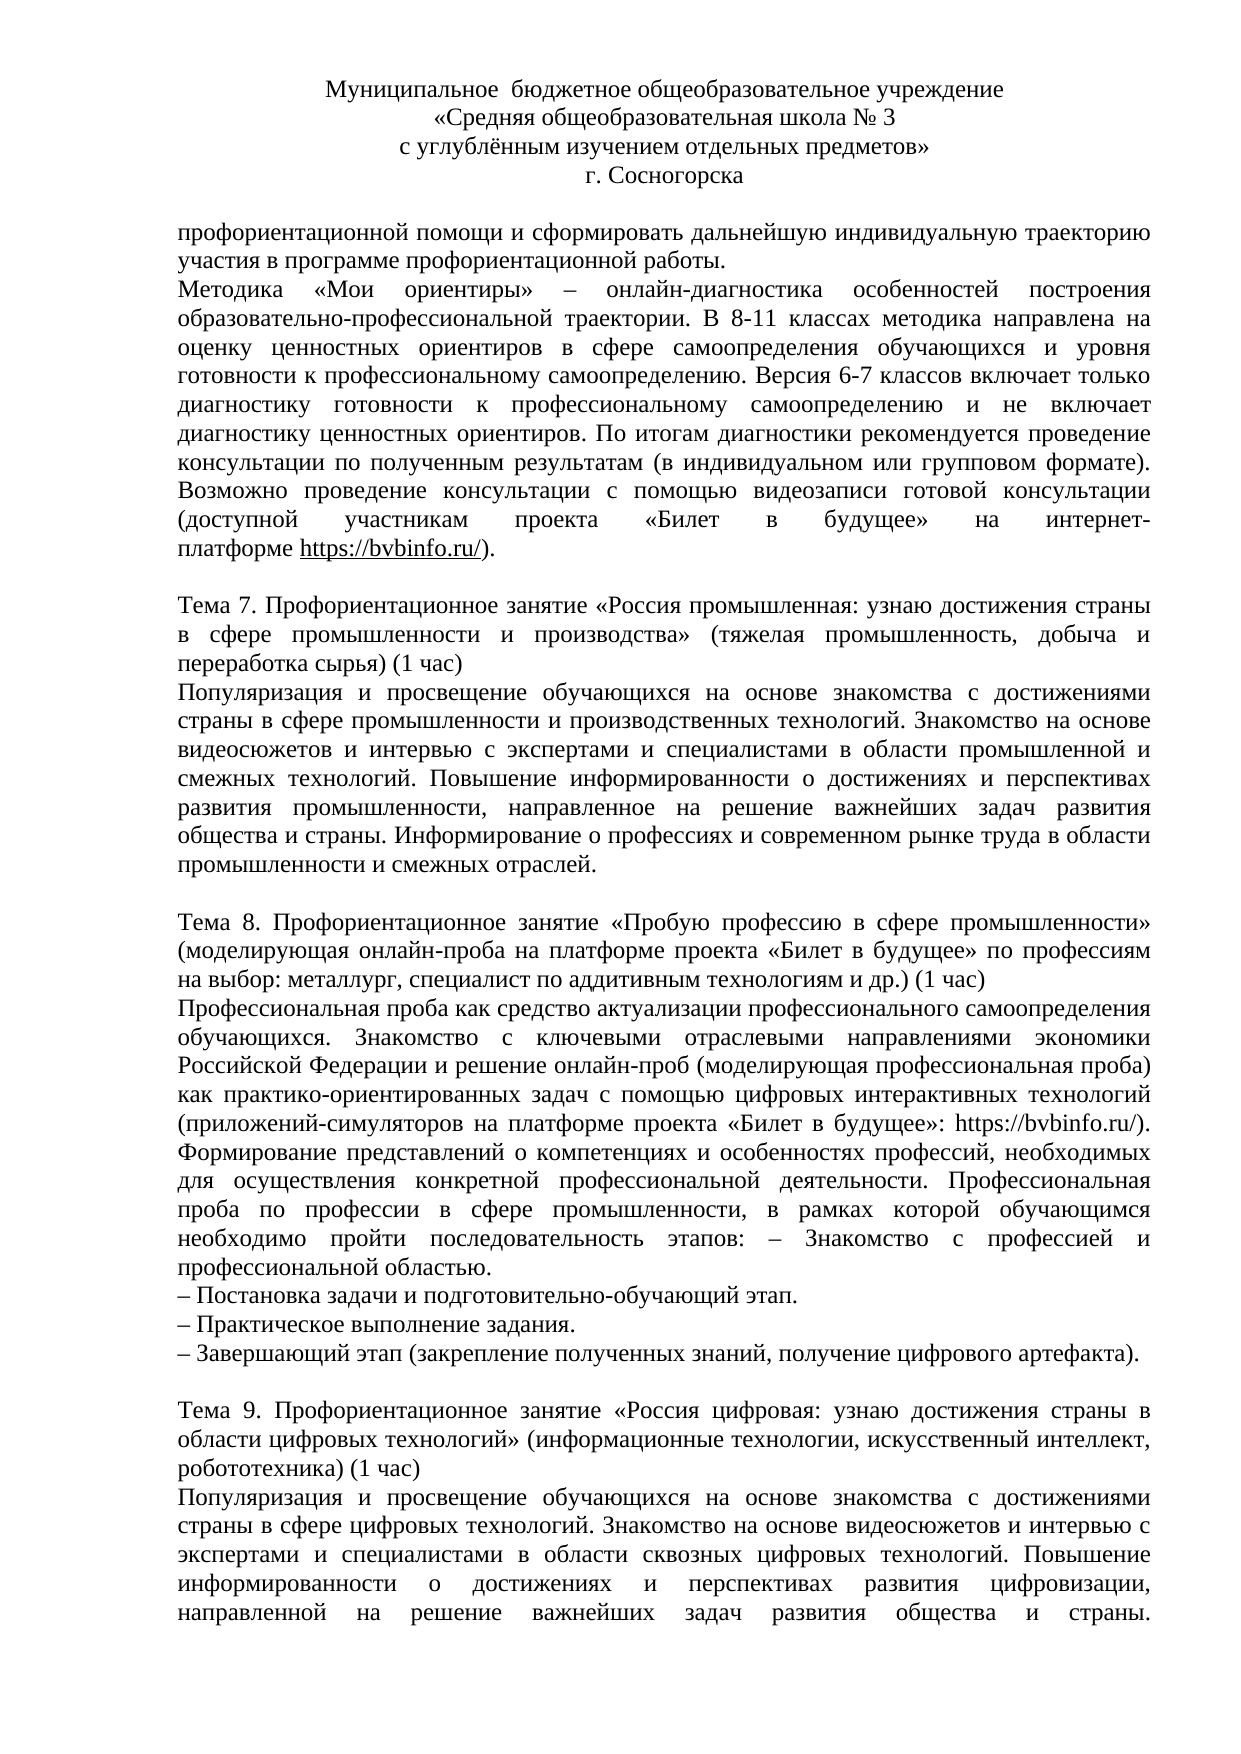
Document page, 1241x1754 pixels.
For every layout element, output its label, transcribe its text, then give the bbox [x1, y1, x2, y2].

text Методика «Мои ориентиры» – онлайн-диагностика особенностей построения образовательно-профессиональной траектории. В 8-11 классах методика направлена на оценку ценностных ориентиров в сфере самоопределения обучающихся и уровня готовности к профессиональному самоопределению. Версия 6-7 классов включает только диагностику готовности к профессиональному самоопределению и не включает диагностику ценностных ориентиров. По итогам диагностики рекомендуется проведение консультации по полученным результатам (в индивидуальном или групповом формате). Возможно проведение консультации с помощью видеозаписи готовой консультации (доступной участникам проекта «Билет в будущее» на интернет-платформе https://bvbinfo.ru/). [177, 274, 1152, 562]
text ‒ Завершающий этап (закрепление полученных знаний, получение цифрового артефакта). [177, 1338, 1152, 1367]
text Профессиональная проба как средство актуализации профессионального самоопределения обучающихся. Знакомство с ключевыми отраслевыми направлениями экономики Российской Федерации и решение онлайн-проб (моделирующая профессиональная проба) как практико-ориентированных задач с помощью цифровых интерактивных технологий (приложений-симуляторов на платформе проекта «Билет в будущее»: https://bvbinfo.ru/). Формирование представлений о компетенциях и особенностях профессий, необходимых для осуществления конкретной профессиональной деятельности. Профессиональная проба по профессии в сфере промышленности, в рамках которой обучающимся необходимо пройти последовательность этапов: ‒ Знакомство с профессией и профессиональной областью. [177, 993, 1152, 1281]
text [177, 1482, 1152, 1626]
text Популяризация и просвещение обучающихся на основе знакомства с достижениями страны в сфере промышленности и производственных технологий. Знакомство на основе видеосюжетов и интервью с экспертами и специалистами в области промышленной и смежных технологий. Повышение информированности о достижениях и перспективах развития промышленности, направленное на решение важнейших задач развития общества и страны. Информирование о профессиях и современном рынке труда в области промышленности и смежных отраслей. [177, 677, 1152, 878]
text Тема 7. Профориентационное занятие «Россия промышленная: узнаю достижения страны в сфере промышленности и производства» (тяжелая промышленность, добыча и переработка сырья) (1 час) [177, 591, 1152, 677]
text ‒ Практическое выполнение задания. [177, 1309, 1152, 1338]
text Тема 9. Профориентационное занятие «Россия цифровая: узнаю достижения страны в области цифровых технологий» (информационные технологии, искусственный интеллект, робототехника) (1 час) [177, 1396, 1152, 1482]
text Тема 8. Профориентационное занятие «Пробую профессию в сфере промышленности» (моделирующая онлайн-проба на платформе проекта «Билет в будущее» по профессиям на выбор: металлург, специалист по аддитивным технологиям и др.) (1 час) [177, 907, 1152, 993]
text ‒ Постановка задачи и подготовительно-обучающий этап. [177, 1281, 1152, 1309]
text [177, 217, 1152, 274]
